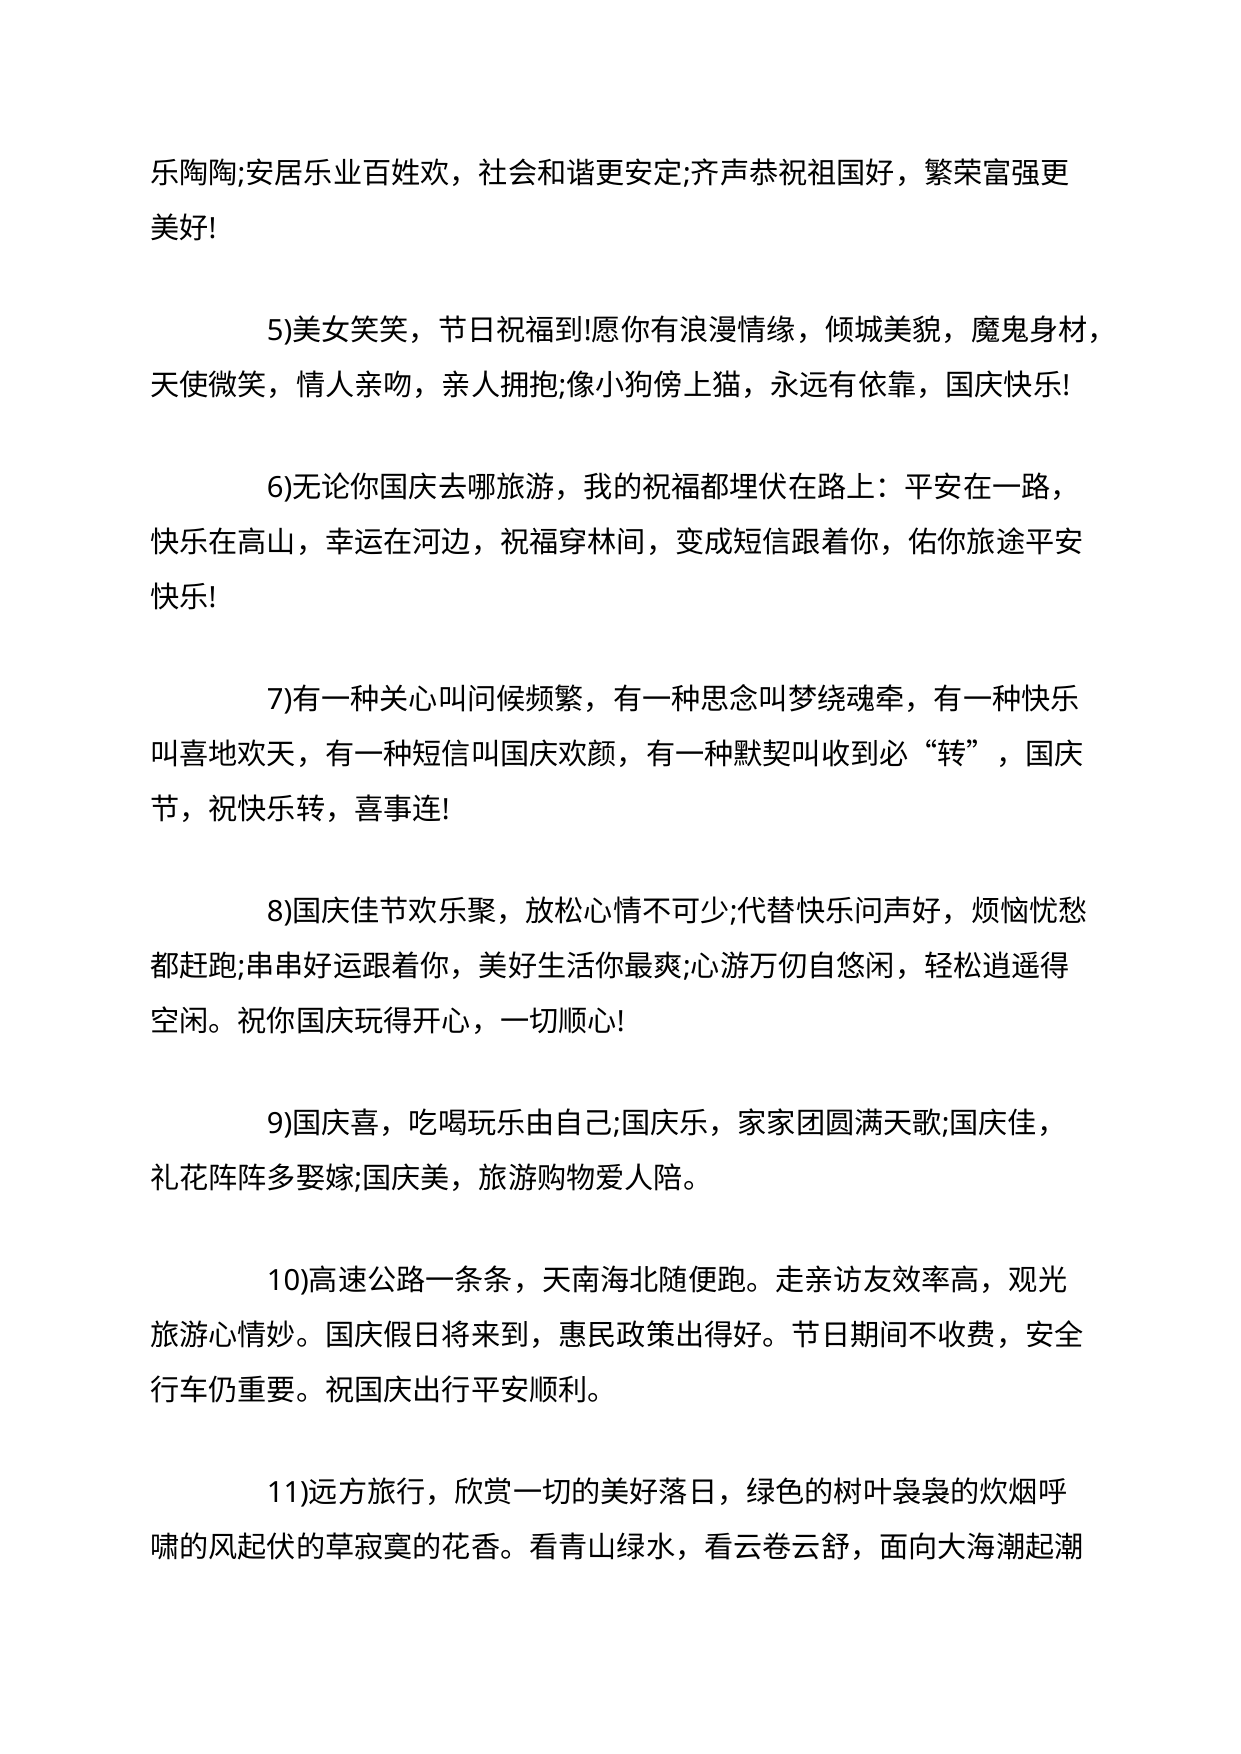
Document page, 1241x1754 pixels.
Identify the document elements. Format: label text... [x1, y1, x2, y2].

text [150, 1468, 1090, 1566]
text 5)美女笑笑，节日祝福到!愿你有浪漫情缘，倾城美貌，魔鬼身材，天使微笑，情人亲吻，亲人拥抱;像小狗傍上猫，永远有依靠，国庆快乐! [150, 307, 1090, 404]
text 7)有一种关心叫问候频繁，有一种思念叫梦绕魂牵，有一种快乐叫喜地欢天，有一种短信叫国庆欢颜，有一种默契叫收到必“转”，国庆节，祝快乐转，喜事连! [150, 676, 1090, 828]
text 10)高速公路一条条，天南海北随便跑。走亲访友效率高，观光旅游心情妙。国庆假日将来到，惠民政策出得好。节日期间不收费，安全行车仍重要。祝国庆出行平安顺利。 [150, 1257, 1090, 1409]
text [150, 150, 1090, 247]
text 9)国庆喜，吃喝玩乐由自己;国庆乐，家家团圆满天歌;国庆佳，礼花阵阵多娶嫁;国庆美，旅游购物爱人陪。 [150, 1100, 1090, 1197]
text 6)无论你国庆去哪旅游，我的祝福都埋伏在路上：平安在一路，快乐在高山，幸运在河边，祝福穿林间，变成短信跟着你，佑你旅途平安快乐! [150, 464, 1090, 616]
text 8)国庆佳节欢乐聚，放松心情不可少;代替快乐问声好，烦恼忧愁都赶跑;串串好运跟着你，美好生活你最爽;心游万仞自悠闲，轻松逍遥得空闲。祝你国庆玩得开心，一切顺心! [150, 888, 1090, 1040]
